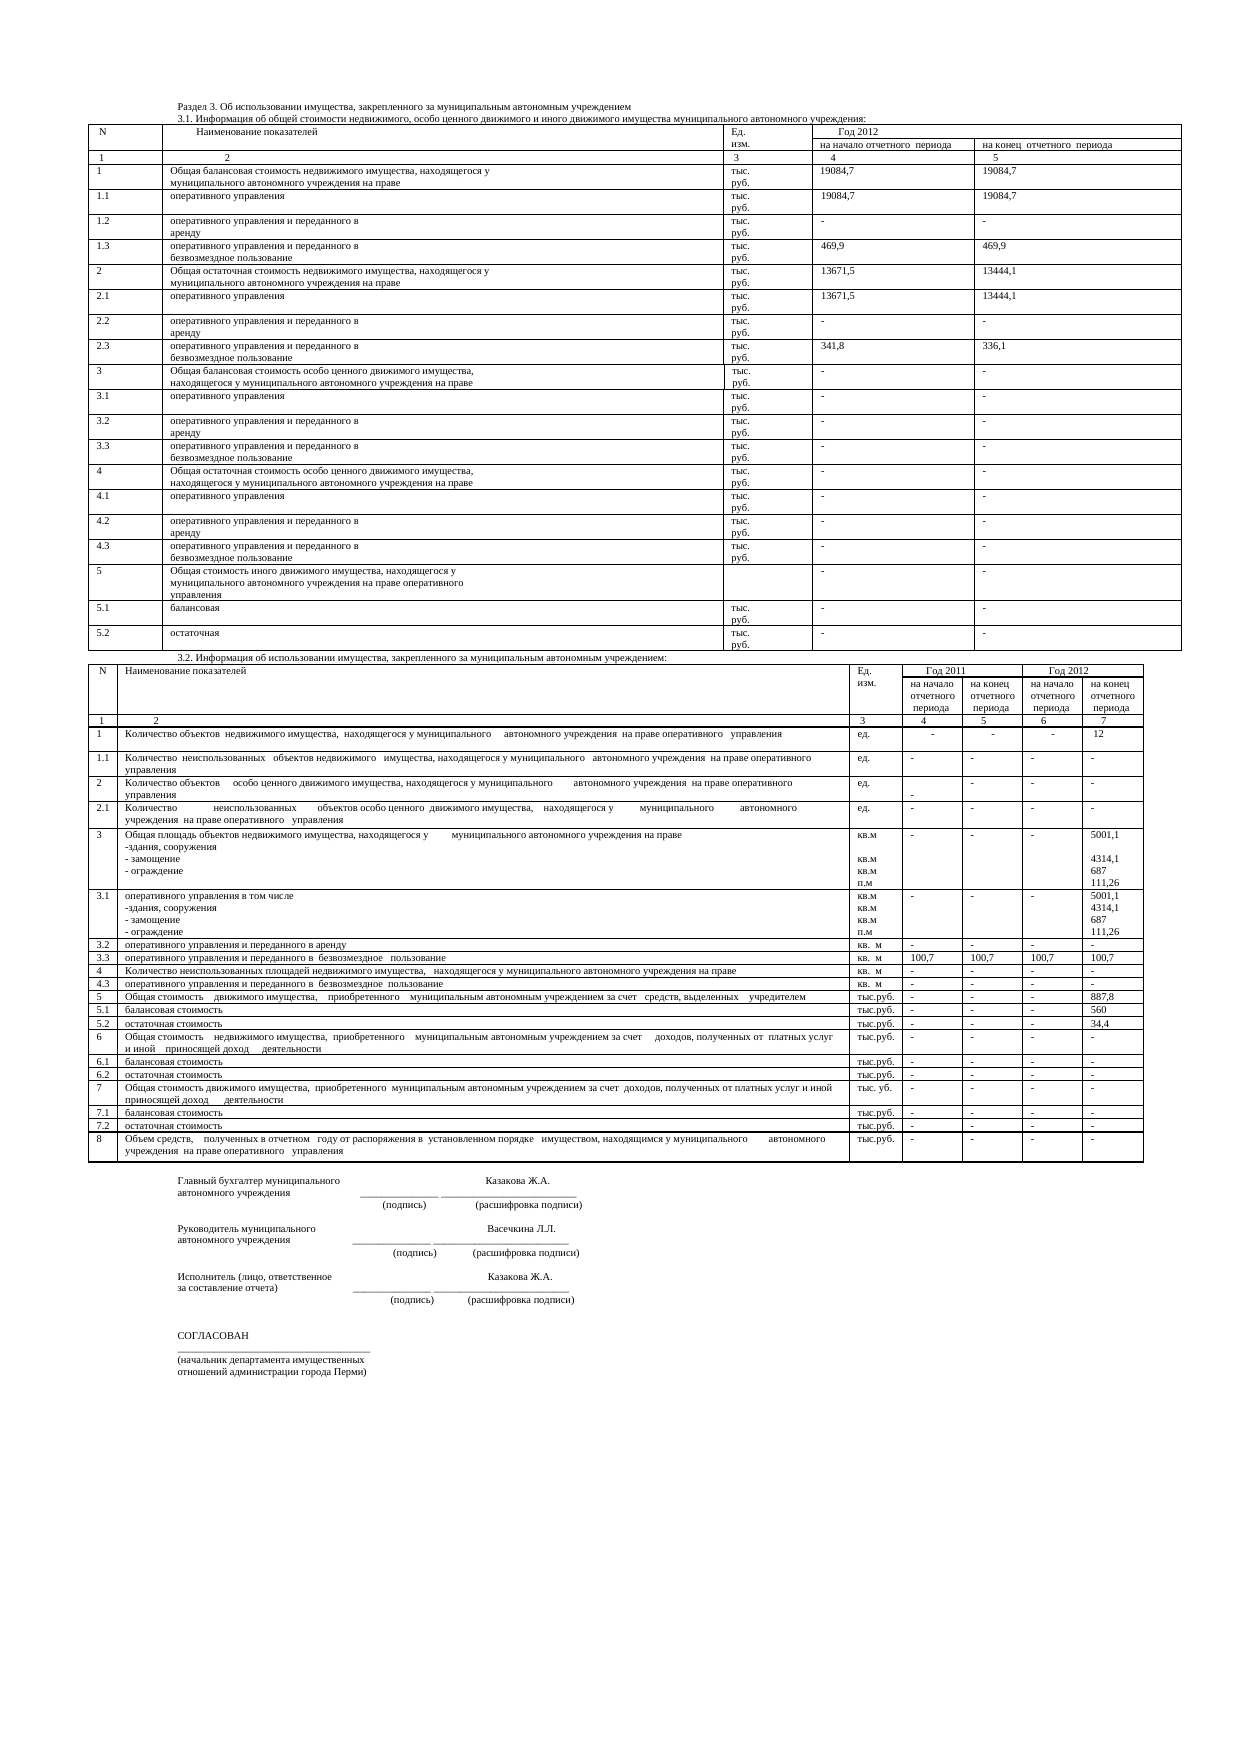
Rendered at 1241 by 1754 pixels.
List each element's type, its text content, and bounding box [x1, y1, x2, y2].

table_cell - [975, 515, 1181, 538]
table_cell - [975, 415, 1181, 438]
table_cell - [903, 1030, 962, 1054]
table_cell - [903, 1081, 962, 1105]
table_cell [724, 565, 812, 600]
table_cell 469,9 [813, 240, 974, 263]
table_cell тыс.руб. [850, 1030, 902, 1054]
table_cell оперативного управления и переданного в аренду [163, 515, 723, 538]
table_cell тыс. руб. [725, 365, 812, 388]
table_cell кв.м кв.м кв.м п.м [850, 890, 902, 938]
table_cell 19084,7 [813, 190, 974, 213]
table_cell - [1083, 802, 1143, 828]
table_cell - [903, 802, 962, 828]
table_cell 3 [89, 365, 162, 388]
table_cell - [975, 601, 1181, 625]
table_cell - [975, 540, 1181, 563]
table_cell 3.3 [89, 440, 162, 463]
table_cell 1 [89, 165, 162, 188]
table_cell - [813, 626, 974, 650]
table_cell - [813, 315, 974, 338]
table_cell оперативного управления и переданного в безвозмездное пользование [163, 440, 723, 463]
table_header Наименование показателей [118, 665, 849, 713]
table_cell 7 [89, 1081, 117, 1105]
table_cell балансовая [163, 601, 723, 625]
table_cell Количество неиспользованных объектов недвижимого имущества, находящегося у муниципального автономного учреждения на праве оперативного управления [118, 752, 849, 776]
table_cell - [963, 1133, 1022, 1161]
table_cell 1.3 [89, 240, 162, 263]
table_cell - [1023, 1030, 1082, 1054]
table_cell 5001,1 4314,1 687 111,26 [1083, 829, 1143, 889]
table_cell тыс. руб. [724, 490, 812, 513]
table_cell - [975, 465, 1181, 488]
table_cell - [813, 465, 974, 488]
table_cell оперативного управления и переданного в безвозмездное пользование [163, 340, 723, 363]
table_cell 341,8 [813, 340, 974, 363]
table_cell ед. [850, 752, 902, 776]
table_cell оперативного управления [163, 390, 723, 413]
table_cell - [813, 601, 974, 625]
table_cell тыс. руб. [724, 601, 812, 625]
table_cell - [963, 1030, 1022, 1054]
table_cell 2.3 [89, 340, 162, 363]
table_cell - [975, 490, 1181, 513]
table_cell - [975, 315, 1181, 338]
table_cell Количество неиспользованных объектов особо ценного движимого имущества, находящегося у муниципального автономного учреждения на праве оперативного управления [118, 802, 849, 828]
table_cell 3.2 [89, 415, 162, 438]
table_cell - [813, 215, 974, 238]
table_cell - [813, 390, 974, 413]
table_header N [89, 665, 117, 713]
table_cell Общая стоимость недвижимого имущества, приобретенного муниципальным автономным учреждением за счет доходов, полученных от платных услуг и иной приносящей доход деятельности [118, 1030, 849, 1054]
table_cell 3.1 [89, 890, 117, 938]
table_cell тыс. руб. [724, 415, 812, 438]
table_cell 4.1 [89, 490, 162, 513]
table_cell Количество объектов особо ценного движимого имущества, находящегося у муниципального автономного учреждения на праве оперативного управления [118, 777, 849, 801]
table_cell - [1083, 1030, 1143, 1054]
table_cell - [813, 365, 974, 388]
table_cell 5 [89, 565, 162, 600]
table_cell тыс. руб. [724, 515, 812, 538]
table_cell 8 [89, 1133, 117, 1161]
table_cell - [1023, 890, 1082, 938]
table_cell на начало отчетного периода [1023, 678, 1082, 713]
table_cell Объем средств, полученных в отчетном году от распоряжения в установленном порядке имуществом, находящимся у муниципального автономного учреждения на праве оперативного управления [118, 1133, 849, 1161]
table_cell оперативного управления и переданного в аренду [163, 215, 723, 238]
table_cell на конец отчетного периода [963, 678, 1022, 713]
table_cell - [903, 777, 962, 801]
table_cell оперативного управления в том числе -здания, сооружения - замощение - ограждение [118, 890, 849, 938]
table_cell 5.2 [89, 626, 162, 650]
table_header Ед. изм. [724, 125, 812, 150]
table_cell 4 [89, 465, 162, 488]
table_cell 5001,1 4314,1 687 111,26 [1083, 890, 1143, 938]
table_cell 6 [89, 1030, 117, 1054]
table_cell 3 [89, 829, 117, 889]
table_cell 13671,5 [813, 290, 974, 313]
table_cell 5.1 [89, 601, 162, 625]
table_cell остаточная [163, 626, 723, 650]
table_cell - [813, 565, 974, 600]
table_cell тыс. руб. [724, 315, 812, 338]
table_cell - [1083, 752, 1143, 776]
table_cell 3.1 [89, 390, 162, 413]
table_cell 1.1 [89, 190, 162, 213]
table_cell - [975, 215, 1181, 238]
table_cell - [963, 777, 1022, 801]
table_cell - [963, 752, 1022, 776]
table_cell оперативного управления и переданного в аренду [163, 315, 723, 338]
table_cell - [963, 728, 1022, 751]
table_cell оперативного управления [163, 290, 723, 313]
table_cell кв.м кв.м кв.м п.м [850, 829, 902, 889]
table_cell 1.2 [89, 215, 162, 238]
table_cell оперативного управления [163, 190, 723, 213]
table_cell - [963, 890, 1022, 938]
table_cell Общая балансовая стоимость особо ценного движимого имущества, находящегося у муниципального автономного учреждения на праве [163, 365, 724, 388]
table_cell на конец отчетного периода [1083, 678, 1143, 713]
table_cell - [813, 415, 974, 438]
table_cell - [813, 490, 974, 513]
table_cell Количество объектов недвижимого имущества, находящегося у муниципального автономного учреждения на праве оперативного управления [118, 728, 849, 751]
table_cell 19084,7 [975, 190, 1181, 213]
table_cell Общая остаточная стоимость особо ценного движимого имущества, находящегося у муниципального автономного учреждения на праве [163, 465, 723, 488]
table_cell - [1023, 777, 1082, 801]
table_cell 12 [1083, 728, 1143, 751]
table_cell Общая площадь объектов недвижимого имущества, находящегося у муниципального автономного учреждения на праве -здания, сооружения - замощение - ограждение [118, 829, 849, 889]
table_cell тыс. руб. [724, 265, 812, 288]
table_cell - [903, 890, 962, 938]
table_cell - [975, 565, 1181, 600]
table_cell 2 [89, 777, 117, 801]
table_cell - [1023, 802, 1082, 828]
table_cell ед. [850, 802, 902, 828]
table_cell - [975, 440, 1181, 463]
table_cell тыс. руб. [724, 440, 812, 463]
table_header Ед. изм. [850, 665, 902, 713]
table_cell - [813, 440, 974, 463]
table_cell - [975, 365, 1181, 388]
table_cell - [903, 728, 962, 751]
table_cell - [903, 752, 962, 776]
table_cell - [975, 390, 1181, 413]
table_cell оперативного управления и переданного в аренду [163, 415, 723, 438]
table_cell - [1023, 1081, 1082, 1105]
table_cell 13444,1 [975, 265, 1181, 288]
table_cell 19084,7 [975, 165, 1181, 188]
table_cell 13671,5 [813, 265, 974, 288]
table_cell тыс. руб. [724, 465, 812, 488]
table_header N [89, 125, 162, 150]
table_cell 1.1 [89, 752, 117, 776]
table_cell тыс. руб. [724, 165, 812, 188]
table_cell 1 [89, 728, 117, 751]
table_cell тыс. руб. [724, 626, 812, 650]
table_cell 336,1 [975, 340, 1181, 363]
table_cell - [975, 626, 1181, 650]
table_cell 2.2 [89, 315, 162, 338]
table_cell тыс. руб. [724, 340, 812, 363]
table_cell тыс.руб. [850, 1133, 902, 1161]
table_cell - [903, 1133, 962, 1161]
table_cell - [903, 829, 962, 889]
table_cell - [1023, 728, 1082, 751]
table_cell тыс. руб. [724, 290, 812, 313]
table_cell Общая стоимость движимого имущества, приобретенного муниципальным автономным учреждением за счет доходов, полученных от платных услуг и иной приносящей доход деятельности [118, 1081, 849, 1105]
table_cell - [1083, 777, 1143, 801]
table_cell - [963, 1081, 1022, 1105]
table_cell оперативного управления и переданного в безвозмездное пользование [163, 540, 723, 563]
table_cell тыс. руб. [724, 240, 812, 263]
table_cell - [1023, 829, 1082, 889]
table_cell оперативного управления [163, 490, 723, 513]
table_cell ед. [850, 777, 902, 801]
table_cell Общая стоимость иного движимого имущества, находящегося у муниципального автономного учреждения на праве оперативного управления [163, 565, 723, 600]
table_cell 4.2 [89, 515, 162, 538]
table_cell тыс. руб. [724, 215, 812, 238]
table_cell - [1023, 752, 1082, 776]
table_cell тыс. руб. [724, 190, 812, 213]
table_cell тыс. руб. [724, 390, 812, 413]
table_header Наименование показателей [163, 125, 723, 150]
table_cell 13444,1 [975, 290, 1181, 313]
table_cell Общая остаточная стоимость недвижимого имущества, находящегося у муниципального автономного учреждения на праве [163, 265, 723, 288]
table_cell - [1083, 1133, 1143, 1161]
table_cell тыс. руб. [724, 540, 812, 563]
table_cell - [963, 829, 1022, 889]
table_cell 2 [89, 265, 162, 288]
table_cell - [813, 540, 974, 563]
table_cell 2.1 [89, 802, 117, 828]
table_cell на начало отчетного периода [903, 678, 962, 713]
table_cell Общая балансовая стоимость недвижимого имущества, находящегося у муниципального автономного учреждения на праве [163, 165, 723, 188]
table_cell 19084,7 [813, 165, 974, 188]
table_cell ед. [850, 728, 902, 751]
table_cell - [1023, 1133, 1082, 1161]
table_cell 2.1 [89, 290, 162, 313]
table_cell оперативного управления и переданного в безвозмездное пользование [163, 240, 723, 263]
table_cell - [1083, 1081, 1143, 1105]
table_cell - [963, 802, 1022, 828]
table_cell тыс. уб. [850, 1081, 902, 1105]
table_cell 4.3 [89, 540, 162, 563]
table_cell 469,9 [975, 240, 1181, 263]
table_cell - [813, 515, 974, 538]
